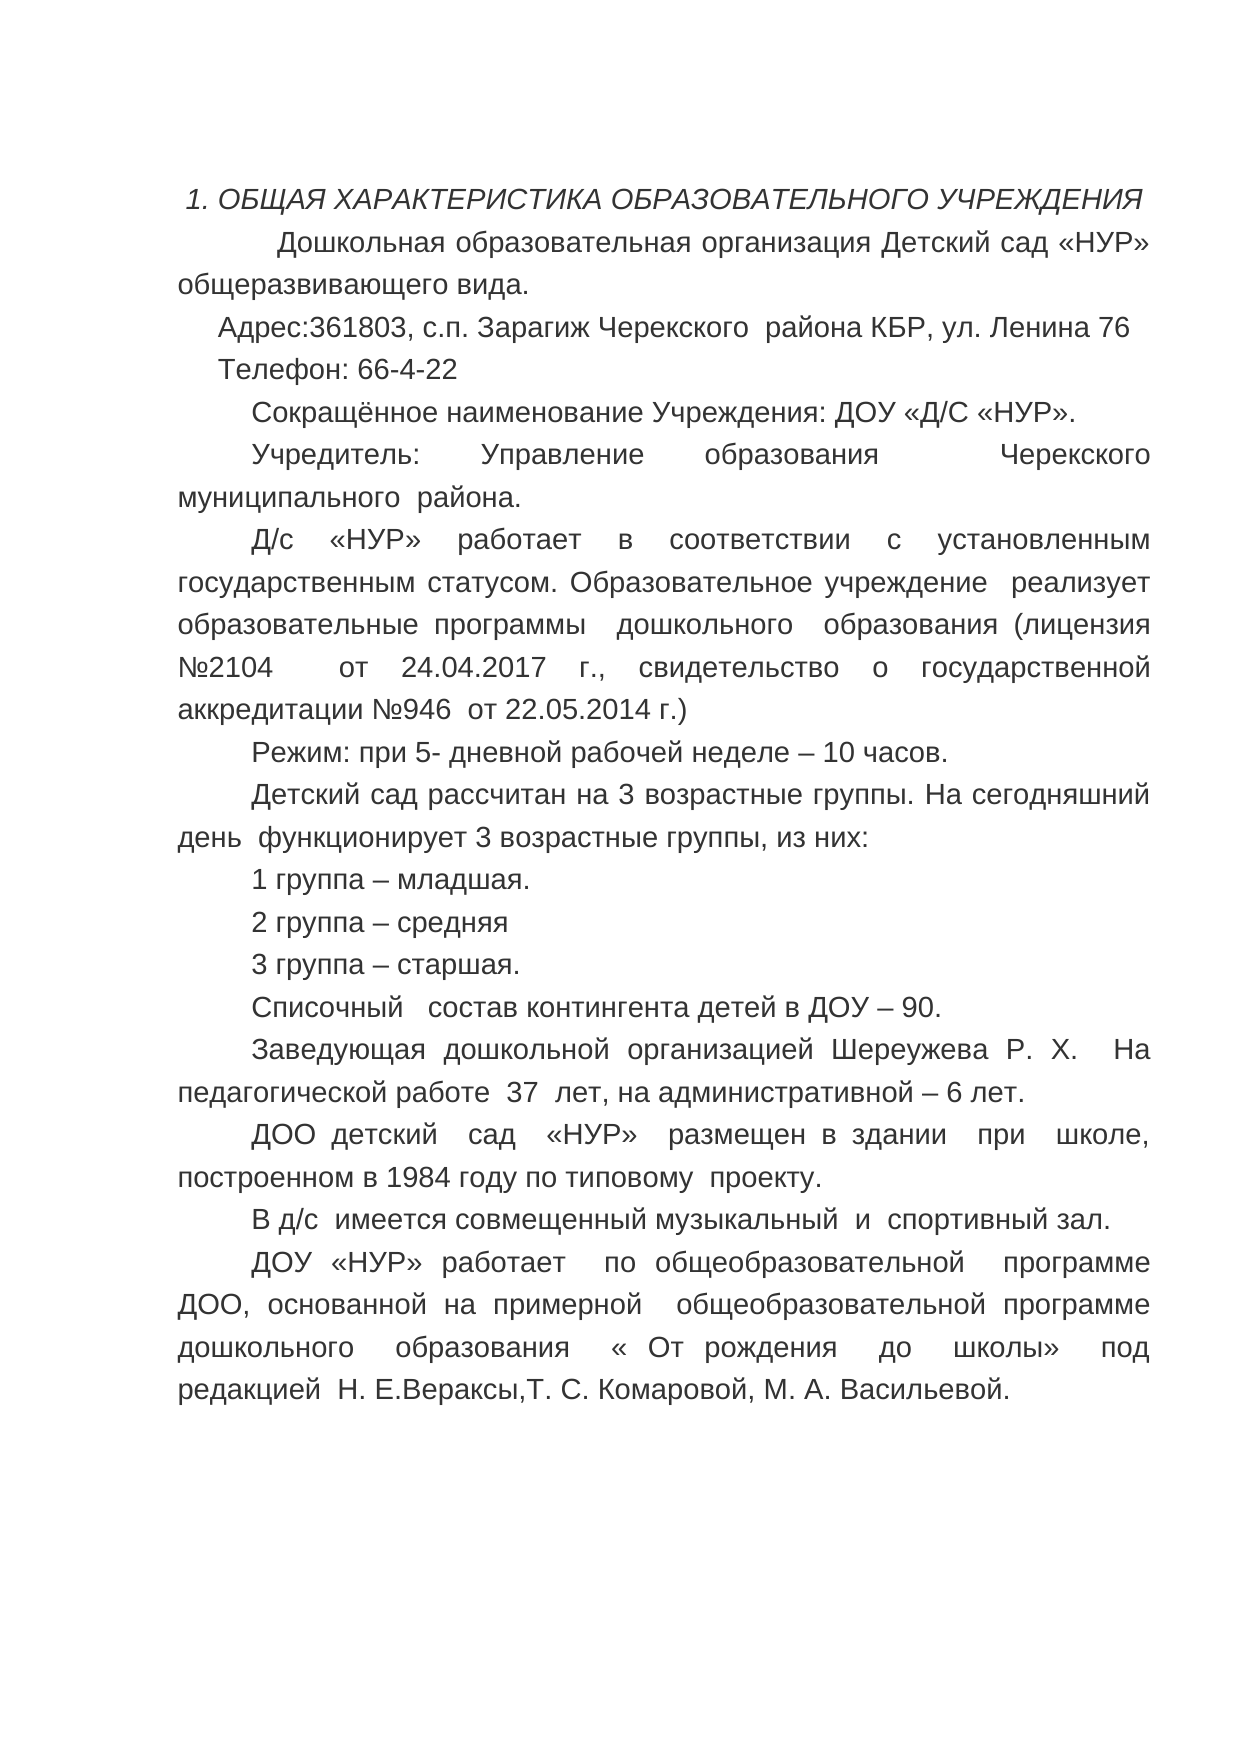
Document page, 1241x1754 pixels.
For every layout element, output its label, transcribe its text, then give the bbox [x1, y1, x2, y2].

text 1. ОБЩАЯ ХАРАКТЕРИСТИКА ОБРАЗОВАТЕЛЬНОГО УЧРЕЖДЕНИЯ [177, 173, 1152, 216]
text ДОО детский сад «НУР» размещен в здании при школе, построенном в 1984 году по типовому проекту. [177, 1108, 1152, 1193]
text Дошкольная образовательная организация Детский сад «НУР» общеразвивающего вида. [177, 216, 1152, 301]
text Сокращённое наименование Учреждения: ДОУ «Д/С «НУР». [177, 386, 1152, 428]
text Учредитель: Управление образования Черекского муниципального района. [177, 428, 1152, 513]
text 1 группа – младшая. [177, 853, 1152, 896]
text Детский сад рассчитан на 3 возрастные группы. На сегодняшний день функционирует 3 возрастные группы, из них: [177, 768, 1152, 853]
text В д/с имеется совмещенный музыкальный и спортивный зал. [177, 1193, 1152, 1236]
text Заведующая дошкольной организацией Шереужева Р. Х. На педагогической работе 37 лет, на административной – 6 лет. [177, 1023, 1152, 1108]
text Списочный состав контингента детей в ДОУ – 90. [177, 981, 1152, 1023]
text Режим: при 5- дневной рабочей неделе – 10 часов. [177, 726, 1152, 768]
text Адрес:361803, с.п. Зарагиж Черекского района КБР, ул. Ленина 76 [177, 301, 1152, 343]
text ДОУ «НУР» работает по общеобразовательной программе ДОО, основанной на примерной общеобразовательной программе дошкольного образования « От рождения до школы» под редакцией Н. Е.Вераксы,Т. С. Комаровой, М. А. Васильевой. [177, 1236, 1152, 1406]
text Телефон: 66-4-22 [177, 343, 1152, 386]
text Д/с «НУР» работает в соответствии с установленным государственным статусом. Образовательное учреждение реализует образовательные программы дошкольного образования (лицензия №2104 от 24.04.2017 г., свидетельство о государственной аккредитации №946 от 22.05.2014 г.) [177, 513, 1152, 726]
text 2 группа – средняя [177, 896, 1152, 938]
text 3 группа – старшая. [177, 938, 1152, 981]
